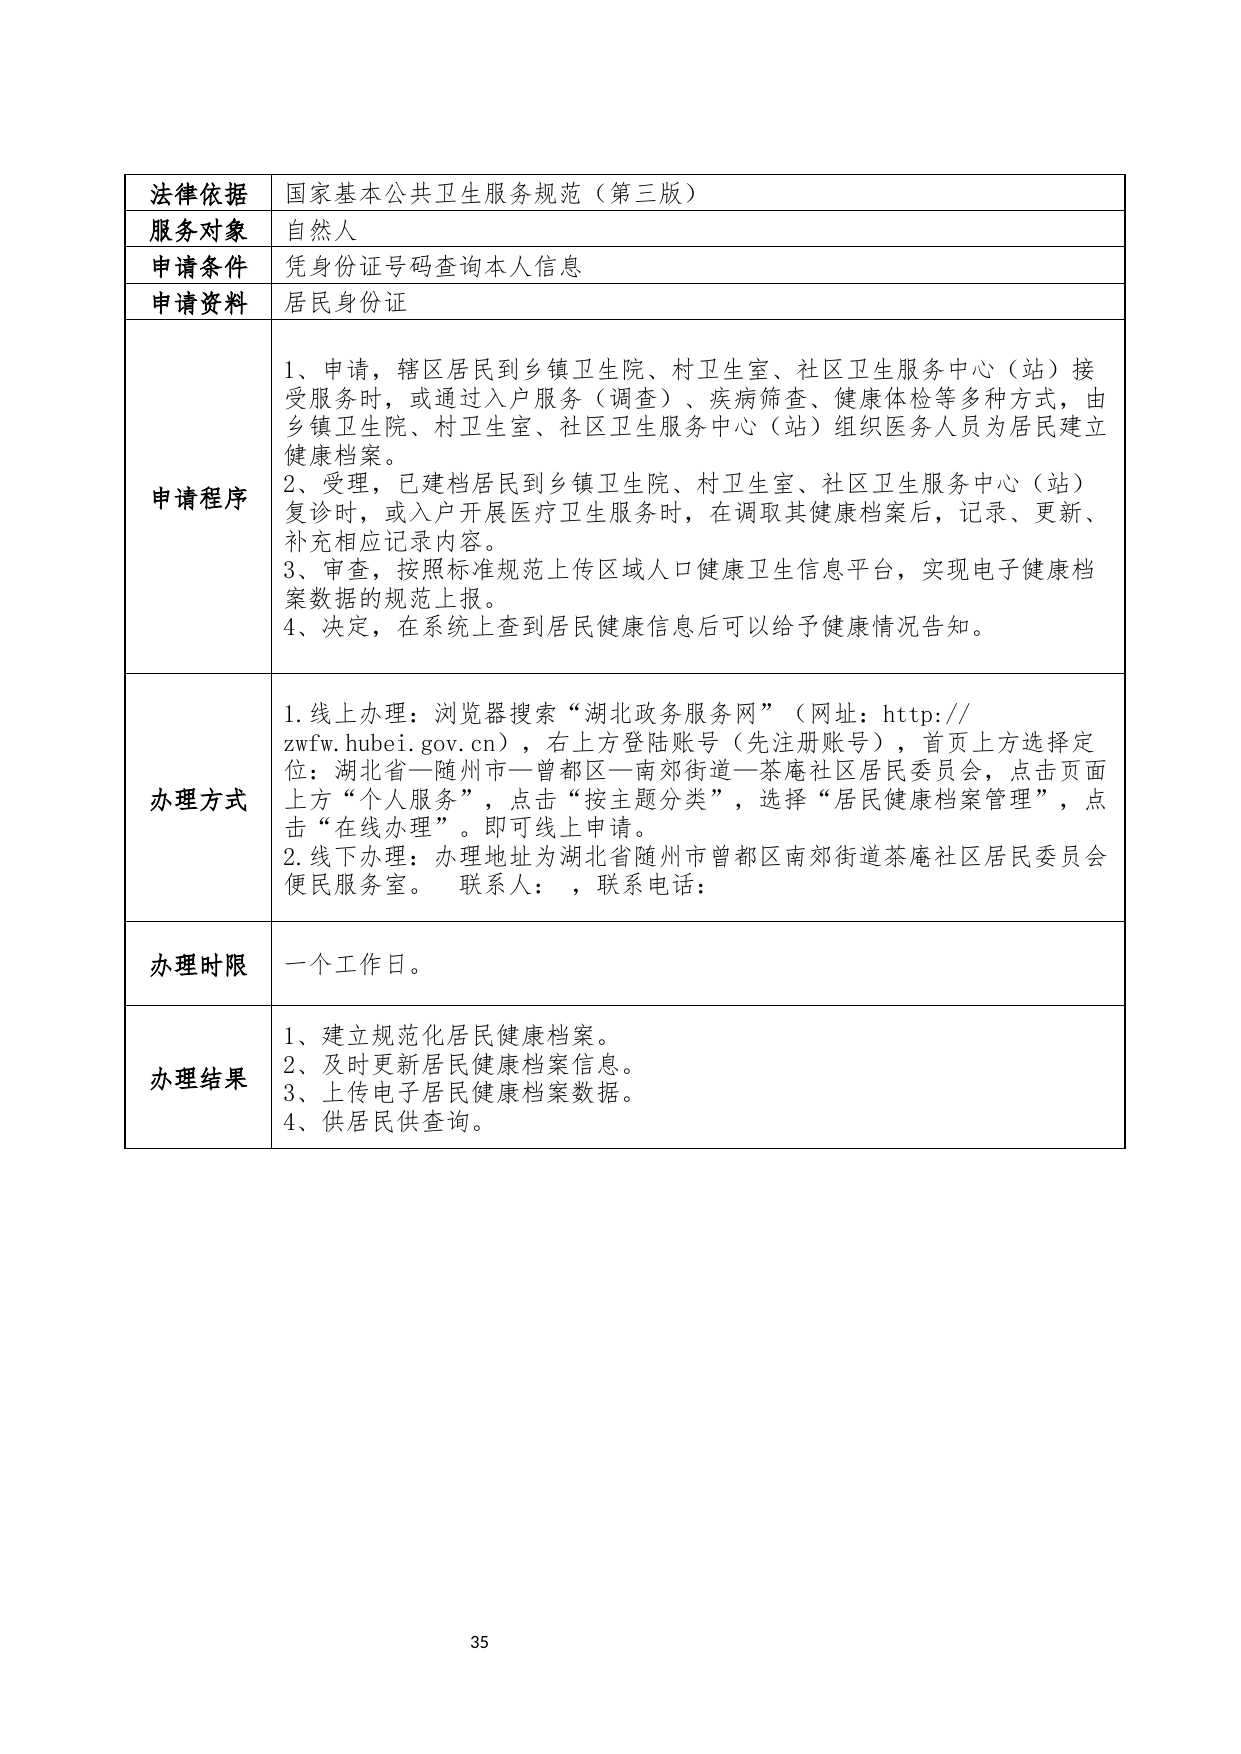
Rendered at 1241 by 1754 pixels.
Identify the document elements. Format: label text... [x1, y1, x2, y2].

table_cell 1、建立规范化居民健康档案。 2、及时更新居民健康档案信息。 3、上传电子居民健康档案数据。 4、供居民供查询。 [272, 1006, 1124, 1148]
table_cell 一个工作日。 [272, 922, 1124, 1004]
table_cell 申请程序 [126, 320, 271, 673]
table_cell 居民身份证 [272, 284, 1124, 319]
table_cell 办理方式 [126, 674, 271, 921]
table_cell 申请资料 [126, 284, 271, 319]
table_cell 1、申请，辖区居民到乡镇卫生院、村卫生室、社区卫生服务中心（站）接受服务时，或通过入户服务（调查）、疾病筛查、健康体检等多种方式，由乡镇卫生院、村卫生室、社区卫生服务中心（站）组织医务人员为居民建立健康档案。 2、受理，已建档居民到乡镇卫生院、村卫生室、社区卫生服务中心（站）复诊时，或入户开展医疗卫生服务时，在调取其健康档案后，记录、更新、补充相应记录内容。 3、审查，按照标准规范上传区域人口健康卫生信息平台，实现电子健康档案数据的规范上报。 4、决定，在系统上查到居民健康信息后可以给予健康情况告知。 [272, 320, 1124, 673]
table_cell 凭身份证号码查询本人信息 [272, 247, 1124, 282]
table_cell 服务对象 [126, 211, 271, 246]
table_cell 办理结果 [126, 1006, 271, 1148]
table_cell 申请条件 [126, 247, 271, 282]
table_header 国家基本公共卫生服务规范（第三版） [272, 175, 1124, 210]
table_cell 自然人 [272, 211, 1124, 246]
table_header 法律依据 [126, 175, 271, 210]
table_cell 办理时限 [126, 922, 271, 1004]
table_cell 1.线上办理：浏览器搜索“湖北政务服务网”（网址：http://zwfw.hubei.gov.cn），右上方登陆账号（先注册账号），首页上方选择定位：湖北省—随州市—曾都区—南郊街道—茶庵社区居民委员会，点击页面上方“个人服务”，点击“按主题分类”，选择“居民健康档案管理”，点击“在线办理”。即可线上申请。 2.线下办理：办理地址为湖北省随州市曾都区南郊街道茶庵社区居民委员会便民服务室。 联系人： ，联系电话： [272, 674, 1124, 921]
